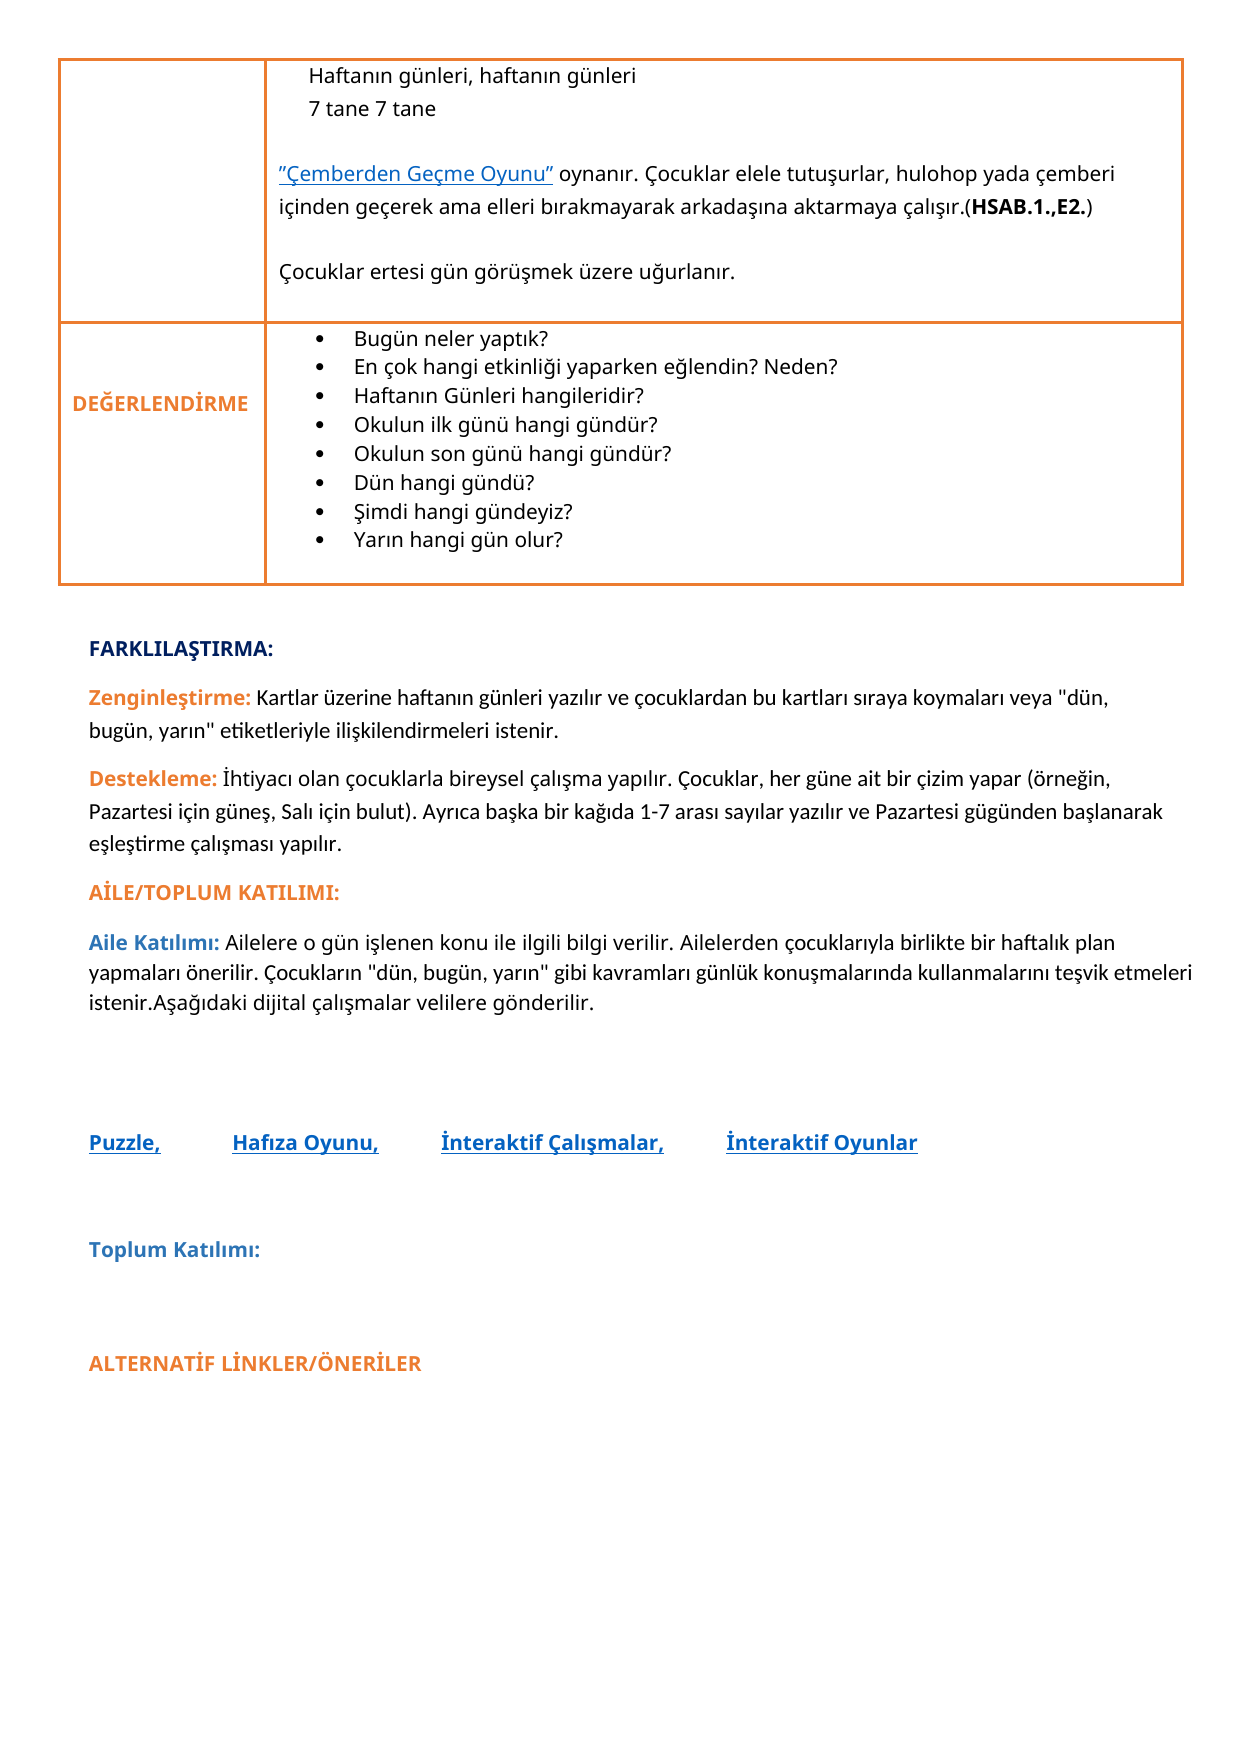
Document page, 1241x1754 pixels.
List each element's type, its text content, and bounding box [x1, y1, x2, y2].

text Aile Katılımı: Ailelere o gün işlenen konu ile ilgili bilgi verilir. Ailelerden çocuklarıyla birlikte bir haftalık plan [89, 928, 1207, 956]
table_header [61, 61, 264, 321]
text Toplum Katılımı: [89, 1235, 1207, 1263]
text Puzzle, Hafıza Oyunu, İnteraktif Çalışmalar, İnteraktif Oyunlar [89, 1128, 1207, 1157]
table_header Haftanın günleri, haftanın günleri 7 tane 7 tane ”Çemberden Geçme Oyunu” oynanır. Çocuklar elele tutuşurlar, hulohop yada çemberi içinden geçerek ama elleri bırakmayarak arkadaşına aktarmaya çalışır.(HSAB.1.,E2.) Çocuklar ertesi gün görüşmek üzere uğurlanır. [267, 61, 1181, 321]
text yapmaları önerilir. Çocukların "dün, bugün, yarın" gibi kavramları günlük konuşmalarında kullanmalarını teşvik etmeleri istenir.Aşağıdaki dijital çalışmalar velilere gönderilir. [89, 958, 1196, 1017]
subtitle AİLE/TOPLUM KATILIMI: [89, 878, 1207, 907]
table_cell DEĞERLENDİRME [61, 324, 264, 583]
subtitle Zenginleştirme: Kartlar üzerine haftanın günleri yazılır ve çocuklardan bu kartları sıraya koymaları veya "dün, bugün, yarın" etiketleriyle ilişkilendirmeleri istenir. [89, 683, 1176, 744]
text FARKLILAŞTIRMA: [89, 634, 1207, 662]
table_cell Bugün neler yaptık? En çok hangi etkinliği yaparken eğlendin? Neden? Haftanın Günleri hangileridir? Okulun ilk günü hangi gündür? Okulun son günü hangi gündür? Dün hangi gündü? Şimdi hangi gündeyiz? Yarın hangi gün olur? [267, 324, 1181, 583]
subtitle ALTERNATİF LİNKLER/ÖNERİLER [89, 1349, 1207, 1377]
text Destekleme: İhtiyacı olan çocuklarla bireysel çalışma yapılır. Çocuklar, her güne ait bir çizim yapar (örneğin, Pazartesi için güneş, Salı için bulut). Ayrıca başka bir kağıda 1-7 arası sayılar yazılır ve Pazartesi gügünden başlanarak eşleştirme çalışması yapılır. [89, 764, 1167, 857]
